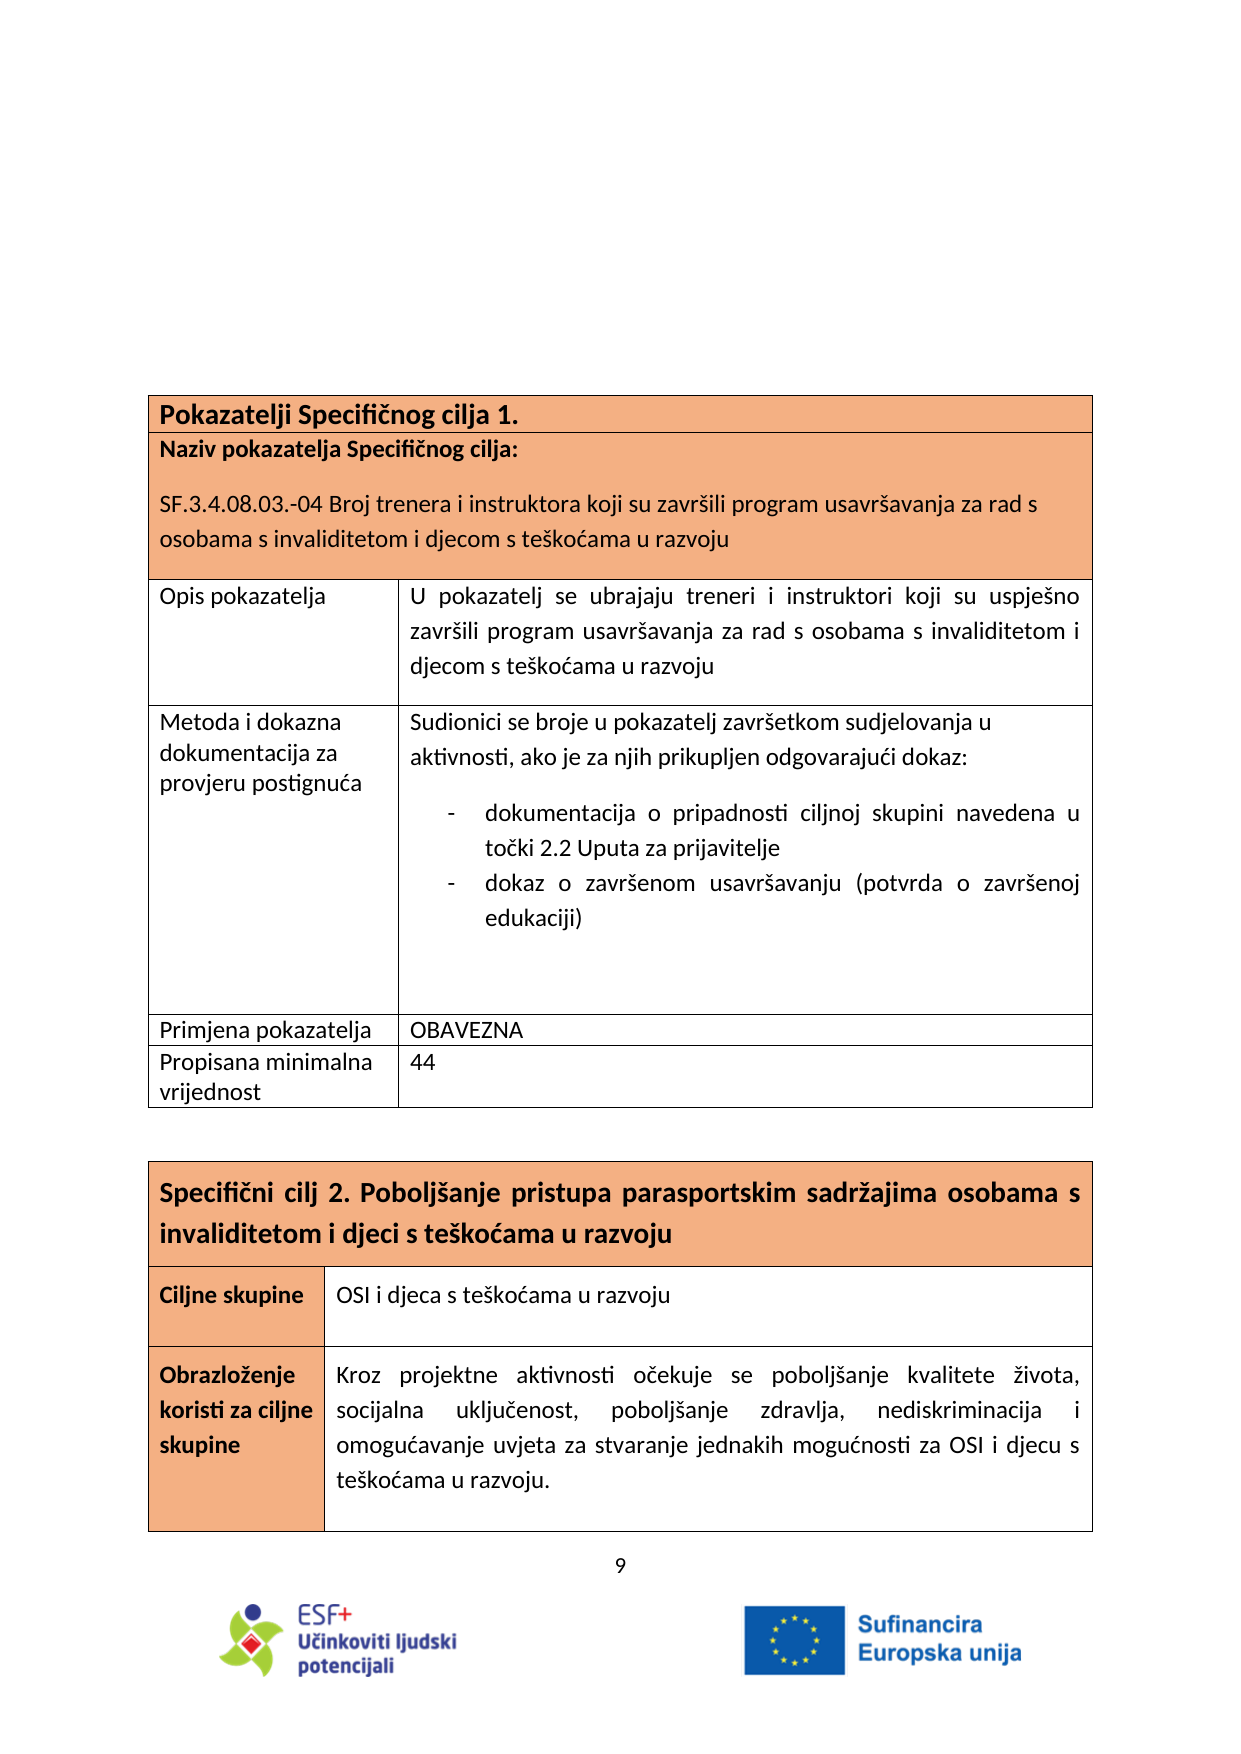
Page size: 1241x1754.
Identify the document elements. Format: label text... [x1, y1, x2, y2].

table_cell OBAVEZNA [399, 1015, 1092, 1045]
table_cell U pokazatelj se ubrajaju treneri i instruktori koji su uspješno završili program usavršavanja za rad s osobama s invaliditetom i djecom s teškoćama u razvoju [399, 580, 1092, 705]
table_header Specifični cilj 2. Poboljšanje pristupa parasportskim sadržajima osobama s invaliditetom i djeci s teškoćama u razvoju [149, 1162, 1092, 1266]
table_cell Ciljne skupine [149, 1267, 324, 1346]
table_cell OSI i djeca s teškoćama u razvoju [325, 1267, 1092, 1346]
table_cell Obrazloženje koristi za ciljne skupine [149, 1347, 324, 1531]
table_cell Propisana minimalna vrijednost [149, 1046, 398, 1107]
picture [219, 1604, 1022, 1677]
table_cell Kroz projektne aktivnosti očekuje se poboljšanje kvalitete života, socijalna uključenost, poboljšanje zdravlja, nediskriminacija i omogućavanje uvjeta za stvaranje jednakih mogućnosti za OSI i djecu s teškoćama u razvoju. [325, 1347, 1092, 1531]
table_cell Primjena pokazatelja [149, 1015, 398, 1045]
table_cell Naziv pokazatelja Specifičnog cilja: SF.3.4.08.03.-04 Broj trenera i instruktora koji su završili program usavršavanja za rad s osobama s invaliditetom i djecom s teškoćama u razvoju [149, 433, 1092, 579]
table_cell Opis pokazatelja [149, 580, 398, 705]
table_cell Sudionici se broje u pokazatelj završetkom sudjelovanja u aktivnosti, ako je za njih prikupljen odgovarajući dokaz: dokumentacija o pripadnosti ciljnoj skupini navedena u točki 2.2 Uputa za prijavitelje dokaz o završenom usavršavanju (potvrda o završenoj edukaciji) [399, 706, 1092, 1013]
table_header Pokazatelji Specifičnog cilja 1. [149, 396, 1092, 432]
table_cell 44 [399, 1046, 1092, 1107]
table_cell Metoda i dokazna dokumentacija za provjeru postignuća [149, 706, 398, 1013]
